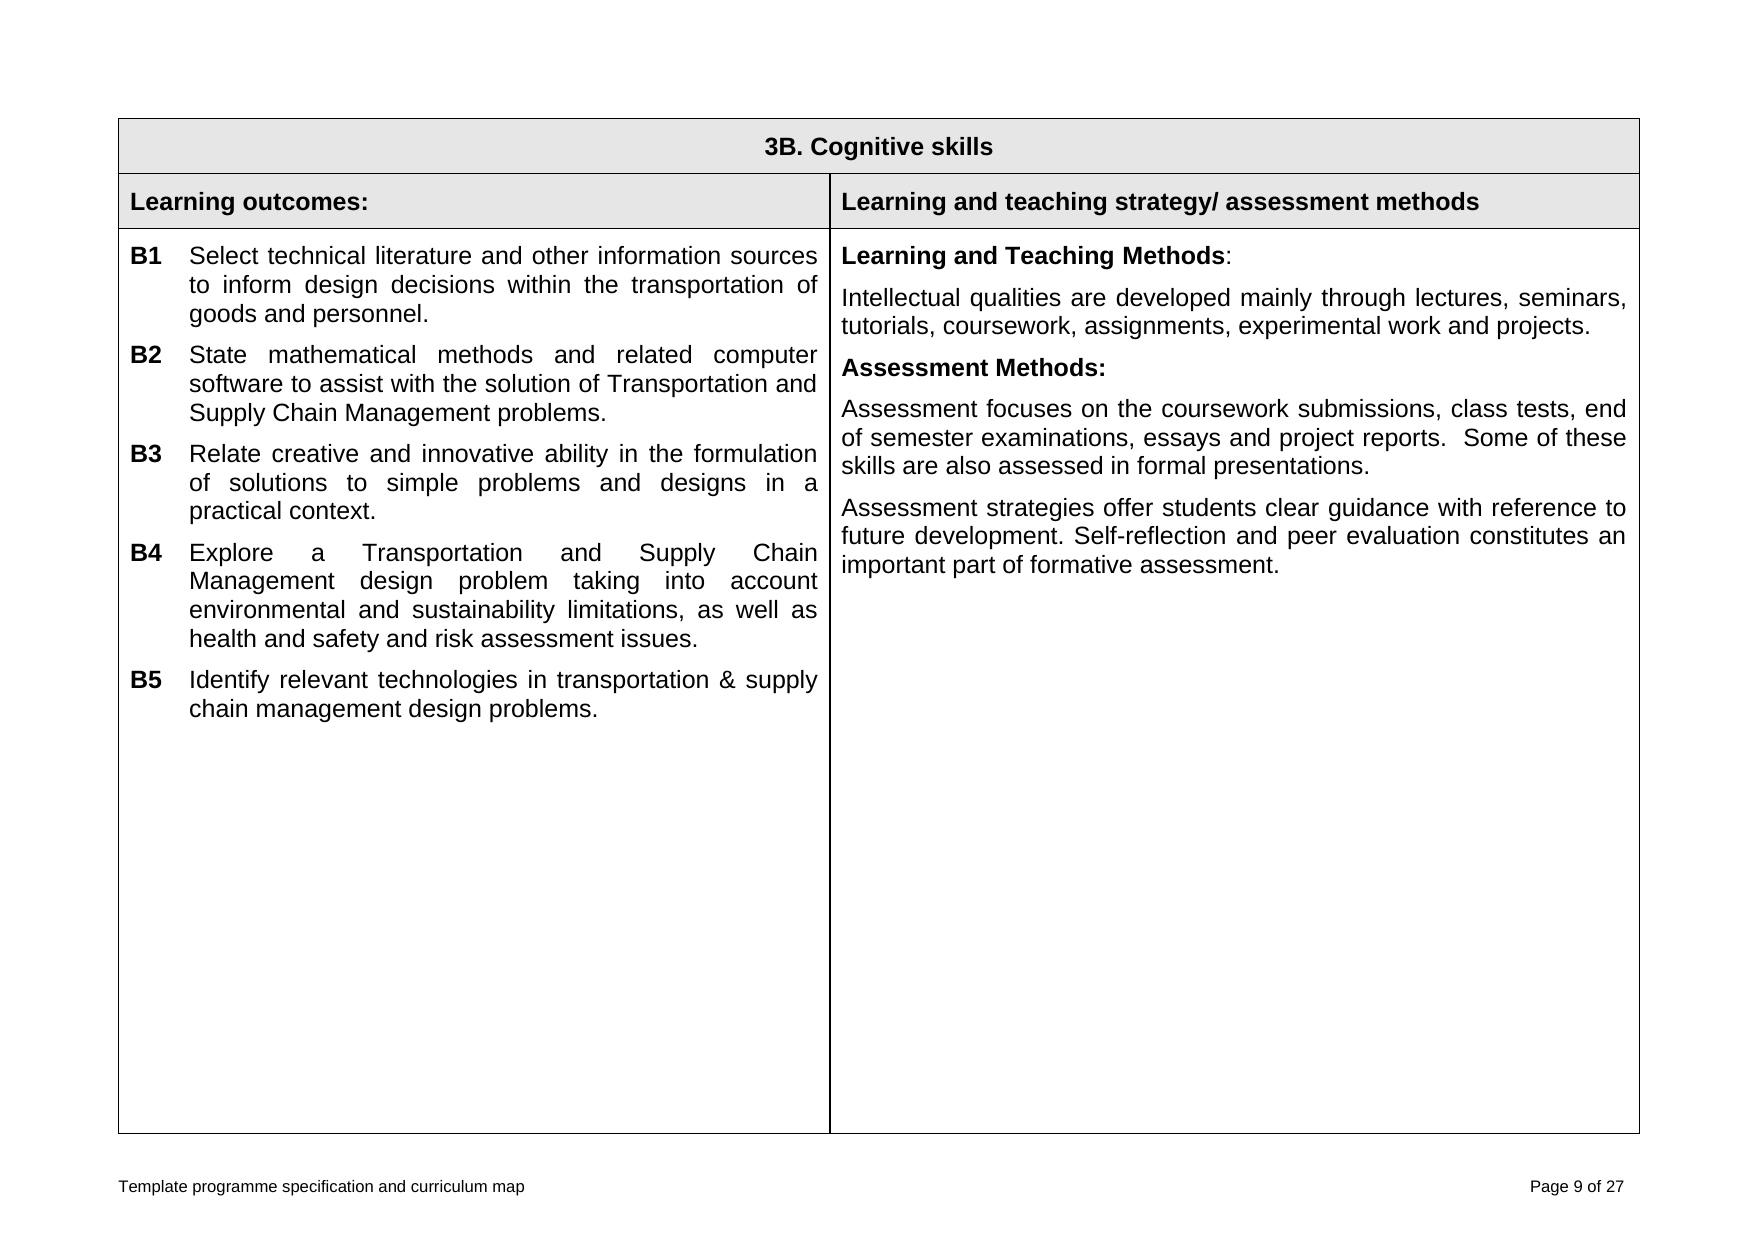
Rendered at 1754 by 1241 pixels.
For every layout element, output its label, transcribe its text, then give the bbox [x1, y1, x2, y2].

table_cell B1 Select technical literature and other information sources to inform design decisions within the transportation of goods and personnel. B2 State mathematical methods and related computer software to assist with the solution of Transportation and Supply Chain Management problems. B3 Relate creative and innovative ability in the formulation of solutions to simple problems and designs in a practical context. B4 Explore a Transportation and Supply Chain Management design problem taking into account environmental and sustainability limitations, as well as health and safety and risk assessment issues. B5 Identify relevant technologies in transportation & supply chain management design problems. [119, 229, 829, 1133]
table_cell Learning and Teaching Methods: Intellectual qualities are developed mainly through lectures, seminars, tutorials, coursework, assignments, experimental work and projects. Assessment Methods: Assessment focuses on the coursework submissions, class tests, end of semester examinations, essays and project reports. Some of these skills are also assessed in formal presentations. Assessment strategies offer students clear guidance with reference to future development. Self-reflection and peer evaluation constitutes an important part of formative assessment. [831, 229, 1639, 1133]
table_header 3B. Cognitive skills [119, 119, 1639, 173]
table_cell Learning and teaching strategy/ assessment methods [831, 174, 1639, 228]
table_cell Learning outcomes: [119, 174, 829, 228]
